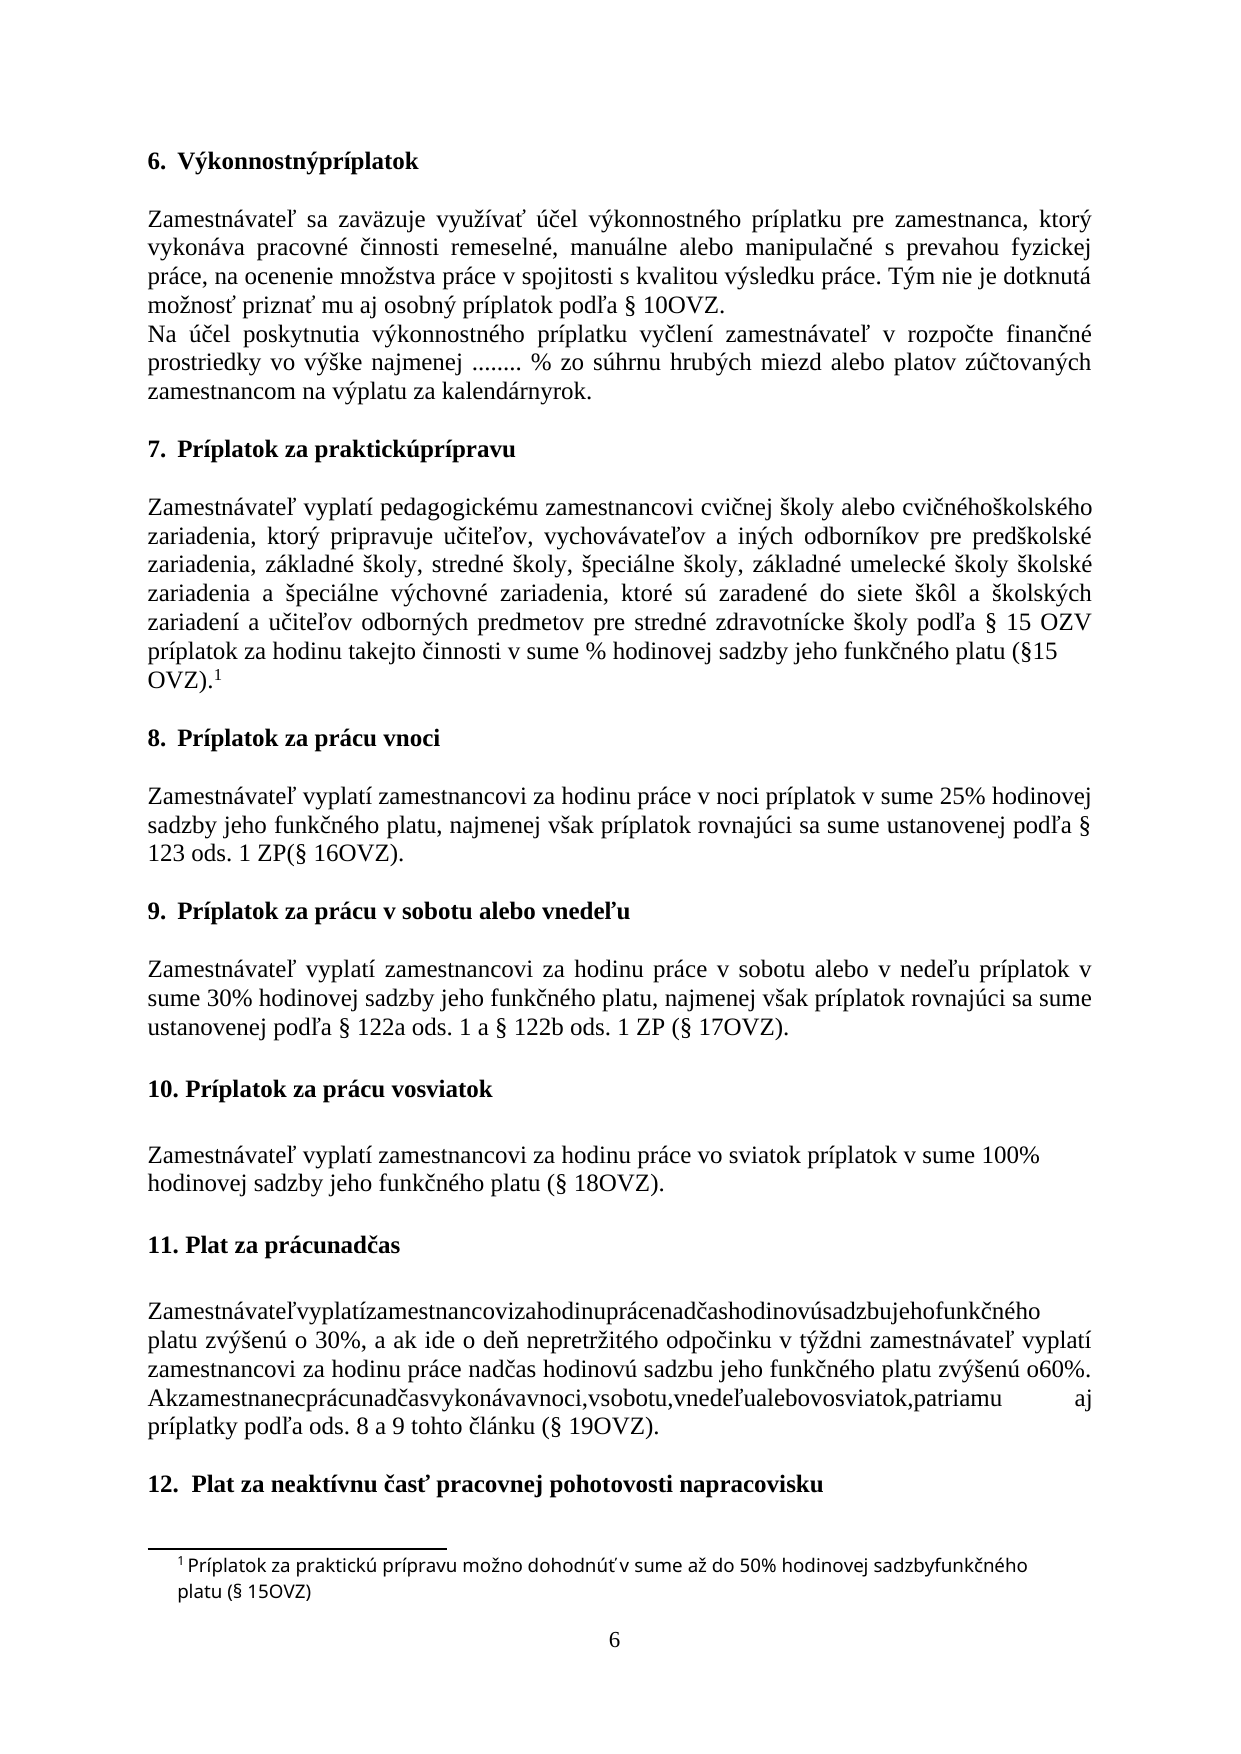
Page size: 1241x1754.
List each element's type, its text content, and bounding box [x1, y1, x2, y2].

text OVZ).1 [147, 664, 1105, 694]
text Zamestnávateľ vyplatí zamestnancovi za hodinu práce vo sviatok príplatok v sume 100% hodinovej sadzby jeho funkčného platu (§ 18OVZ). [147, 1140, 1042, 1197]
text 1 Príplatok za praktickú prípravu možno dohodnúť v sume až do 50% hodinovej sadzbyfunkčného [177, 1552, 1105, 1578]
list Príplatok za prácu vosviatok [147, 1074, 1105, 1102]
list Príplatok za praktickúprípravu [147, 434, 1105, 463]
text Zamestnávateľvyplatízamestnancovizahodinuprácenadčashodinovúsadzbujehofunkčného platu zvýšenú o 30%, a ak ide o deň nepretržitého odpočinku v týždni zamestnávateľ vyplatí zamestnancovi za hodinu práce nadčas hodinovú sadzbu jeho funkčného platu zvýšenú o60%. Akzamestnanecprácunadčasvykonávavnoci,vsobotu,vnedeľualebovosviatok,patriamu aj príplatky podľa ods. 8 a 9 tohto článku (§ 19OVZ). [147, 1296, 1093, 1440]
text Zamestnávateľ sa zaväzuje využívať účel výkonnostného príplatku pre zamestnanca, ktorý vykonáva pracovné činnosti remeselné, manuálne alebo manipulačné s prevahou fyzickej práce, na ocenenie množstva práce v spojitosti s kvalitou výsledku práce. Tým nie je dotknutá možnosť priznať mu aj osobný príplatok podľa § 10OVZ. [147, 204, 1093, 319]
list Výkonnostnýpríplatok [147, 146, 1105, 174]
text Na účel poskytnutia výkonnostného príplatku vyčlení zamestnávateľ v rozpočte finančné prostriedky vo výške najmenej ........ % zo súhrnu hrubých miezd alebo platov zúčtovaných zamestnancom na výplatu za kalendárnyrok. [147, 319, 1093, 405]
text Zamestnávateľ vyplatí zamestnancovi za hodinu práce v noci príplatok v sume 25% hodinovej sadzby jeho funkčného platu, najmenej však príplatok rovnajúci sa sume ustanovenej podľa § 123 ods. 1 ZP(§ 16OVZ). [147, 781, 1093, 867]
list Plat za prácunadčas [147, 1230, 1105, 1259]
text Zamestnávateľ vyplatí pedagogickému zamestnancovi cvičnej školy alebo cvičnéhoškolského zariadenia, ktorý pripravuje učiteľov, vychovávateľov a iných odborníkov pre predškolské zariadenia, základné školy, stredné školy, špeciálne školy, základné umelecké školy školské zariadenia a špeciálne výchovné zariadenia, ktoré sú zaradené do siete škôl a školských zariadení a učiteľov odborných predmetov pre stredné zdravotnícke školy podľa § 15 OZV príplatok za hodinu takejto činnosti v sume % hodinovej sadzby jeho funkčného platu (§15 [147, 492, 1093, 664]
text platu (§ 15OVZ) [177, 1578, 1105, 1604]
list Príplatok za prácu v sobotu alebo vnedeľu [147, 896, 1105, 925]
list Plat za neaktívnu časť pracovnej pohotovosti napracovisku [147, 1469, 1105, 1498]
list Príplatok za prácu vnoci [147, 723, 1105, 752]
text Zamestnávateľ vyplatí zamestnancovi za hodinu práce v sobotu alebo v nedeľu príplatok v sume 30% hodinovej sadzby jeho funkčného platu, najmenej však príplatok rovnajúci sa sume ustanovenej podľa § 122a ods. 1 a § 122b ods. 1 ZP (§ 17OVZ). [147, 954, 1093, 1041]
